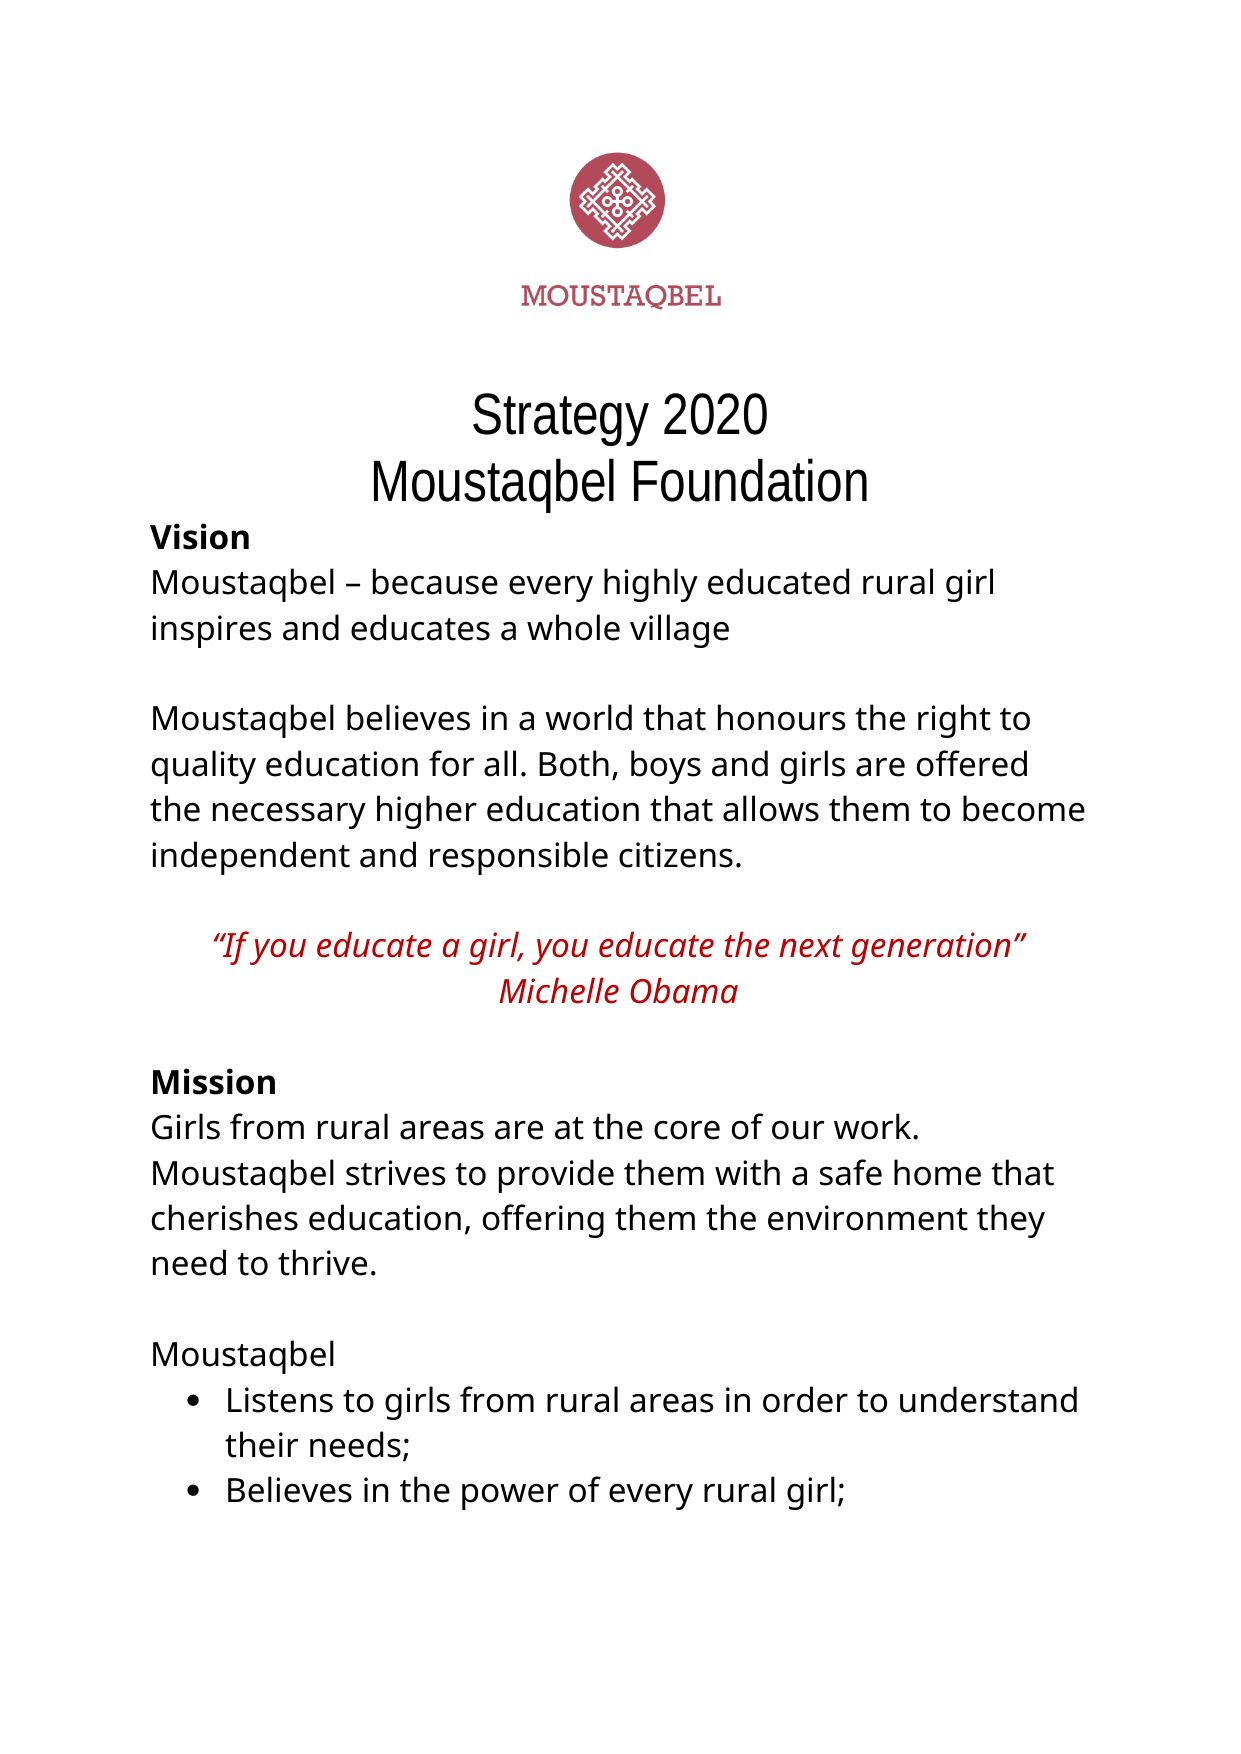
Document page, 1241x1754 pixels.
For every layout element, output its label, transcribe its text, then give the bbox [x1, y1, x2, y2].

text Vision [150, 513, 1090, 559]
text Moustaqbel believes in a world that honours the right to quality education for all. Both, boys and girls are offered the necessary higher education that allows them to become independent and responsible citizens. [150, 695, 1090, 877]
picture [505, 150, 735, 313]
text Michelle Obama [150, 968, 1090, 1013]
text Moustaqbel Foundation [150, 446, 1090, 513]
text Strategy 2020 [150, 379, 1090, 446]
text Moustaqbel [150, 1331, 1090, 1376]
list Listens to girls from rural areas in order to understand their needs; [187, 1376, 1090, 1467]
text “If you educate a girl, you educate the next generation” [150, 922, 1090, 968]
text Girls from rural areas are at the core of our work. Moustaqbel strives to provide them with a safe home that cherishes education, offering them the environment they need to thrive. [150, 1104, 1090, 1286]
list Believes in the power of every rural girl; [187, 1467, 1090, 1513]
text Mission [150, 1058, 1090, 1104]
text Moustaqbel – because every highly educated rural girl inspires and educates a whole village [150, 559, 1090, 650]
